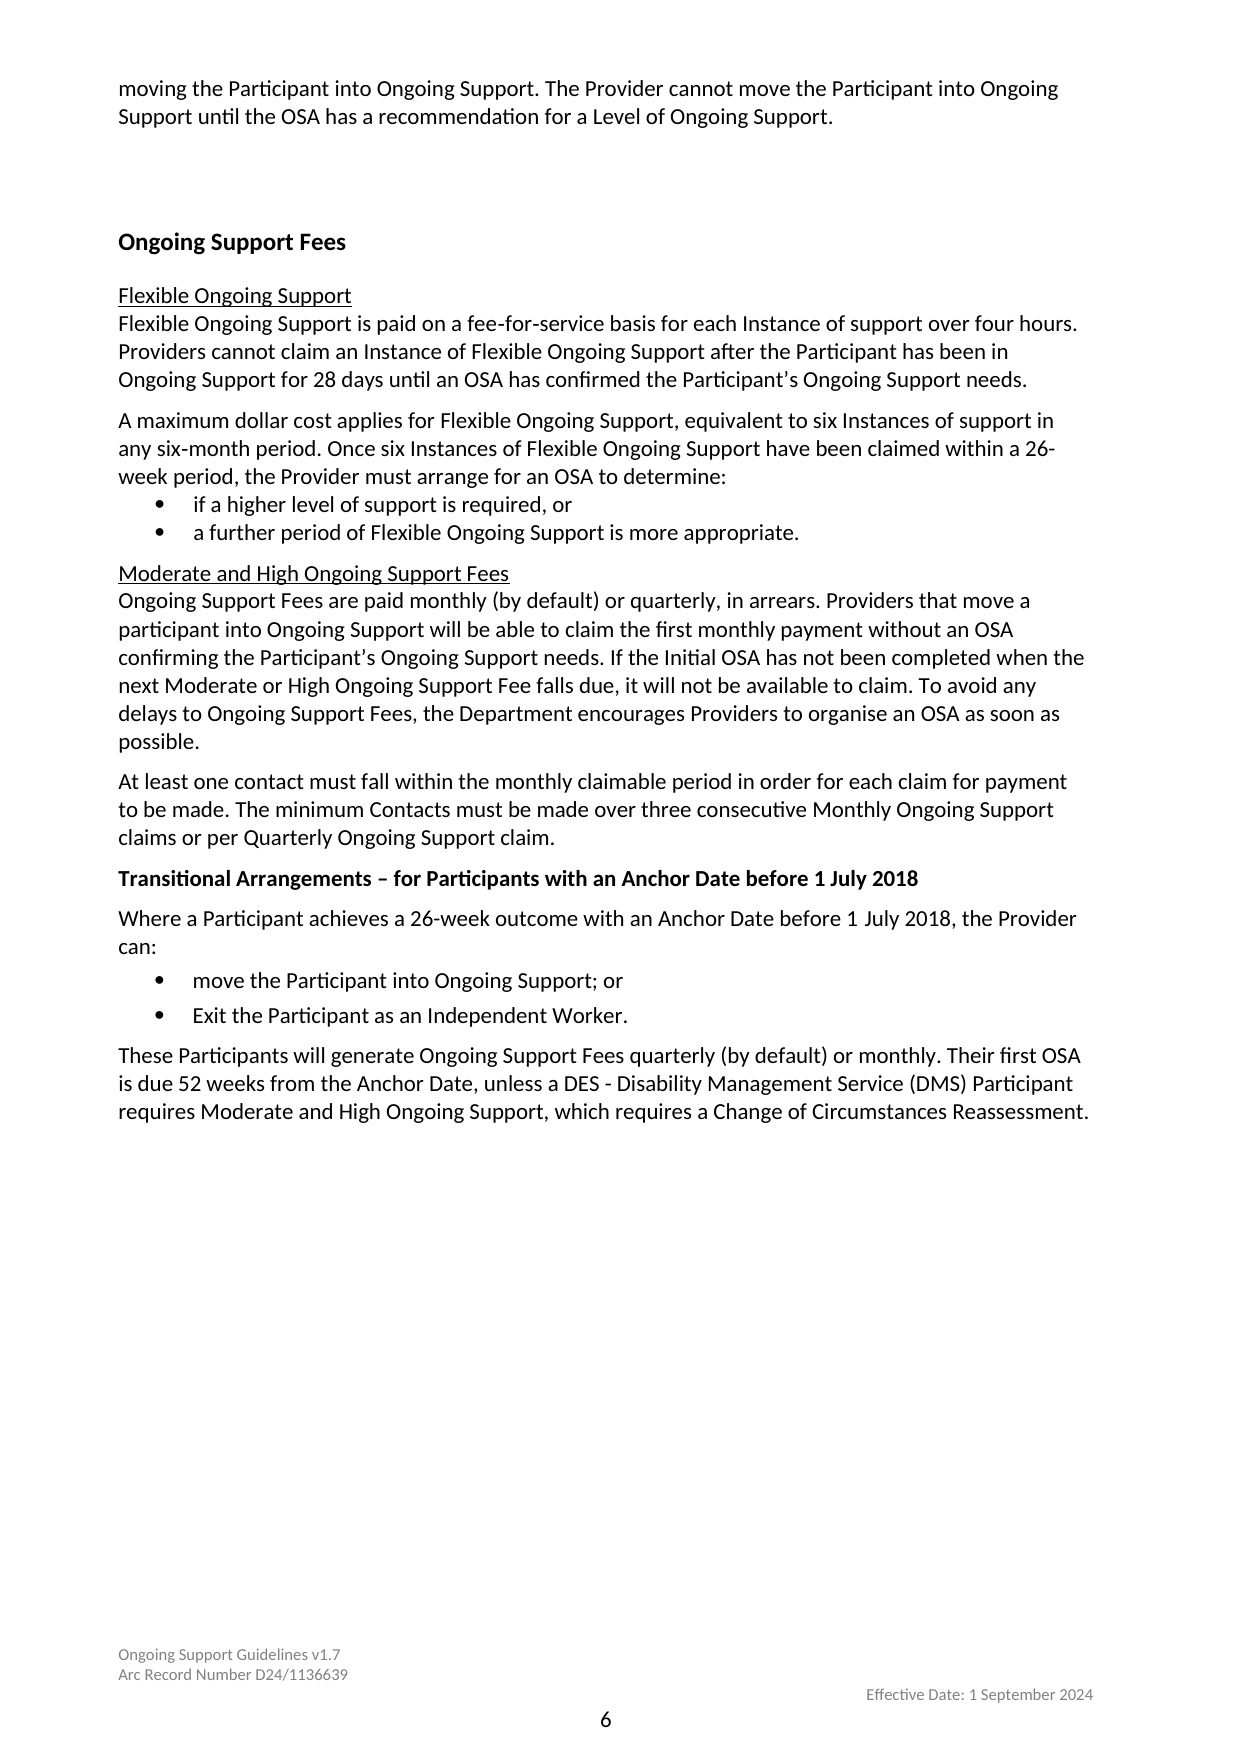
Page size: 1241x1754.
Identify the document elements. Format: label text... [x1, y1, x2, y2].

list move the Participant into Ongoing Support; or [155, 967, 1093, 995]
subtitle Ongoing Support Fees [118, 226, 1093, 256]
text At least one contact must fall within the monthly claimable period in order for each claim for payment to be made. The minimum Contacts must be made over three consecutive Monthly Ongoing Support claims or per Quarterly Ongoing Support claim. [118, 767, 1093, 851]
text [118, 74, 1093, 130]
text Flexible Ongoing Support is paid on a fee‐for‐service basis for each Instance of support over four hours. Providers cannot claim an Instance of Flexible Ongoing Support after the Participant has been in Ongoing Support for 28 days until an OSA has confirmed the Participant’s Ongoing Support needs. [118, 309, 1093, 393]
text A maximum dollar cost applies for Flexible Ongoing Support, equivalent to six Instances of support in any six‐month period. Once six Instances of Flexible Ongoing Support have been claimed within a 26-week period, the Provider must arrange for an OSA to determine: [118, 406, 1093, 490]
text Where a Participant achieves a 26-week outcome with an Anchor Date before 1 July 2018, the Provider can: [118, 904, 1093, 960]
subtitle Transitional Arrangements – for Participants with an Anchor Date before 1 July 2018 [118, 864, 1093, 892]
list a further period of Flexible Ongoing Support is more appropriate. [156, 518, 1093, 546]
list if a higher level of support is required, or [156, 490, 1093, 518]
text Moderate and High Ongoing Support Fees Ongoing Support Fees are paid monthly (by default) or quarterly, in arrears. Providers that move a participant into Ongoing Support will be able to claim the first monthly payment without an OSA confirming the Participant’s Ongoing Support needs. If the Initial OSA has not been completed when the next Moderate or High Ongoing Support Fee falls due, it will not be available to claim. To avoid any delays to Ongoing Support Fees, the Department encourages Providers to organise an OSA as soon as possible. [118, 559, 1093, 755]
text Flexible Ongoing Support [118, 281, 1093, 309]
list Exit the Participant as an Independent Worker. [155, 1001, 1093, 1029]
text These Participants will generate Ongoing Support Fees quarterly (by default) or monthly. Their first OSA is due 52 weeks from the Anchor Date, unless a DES - Disability Management Service (DMS) Participant requires Moderate and High Ongoing Support, which requires a Change of Circumstances Reassessment. [118, 1041, 1093, 1126]
